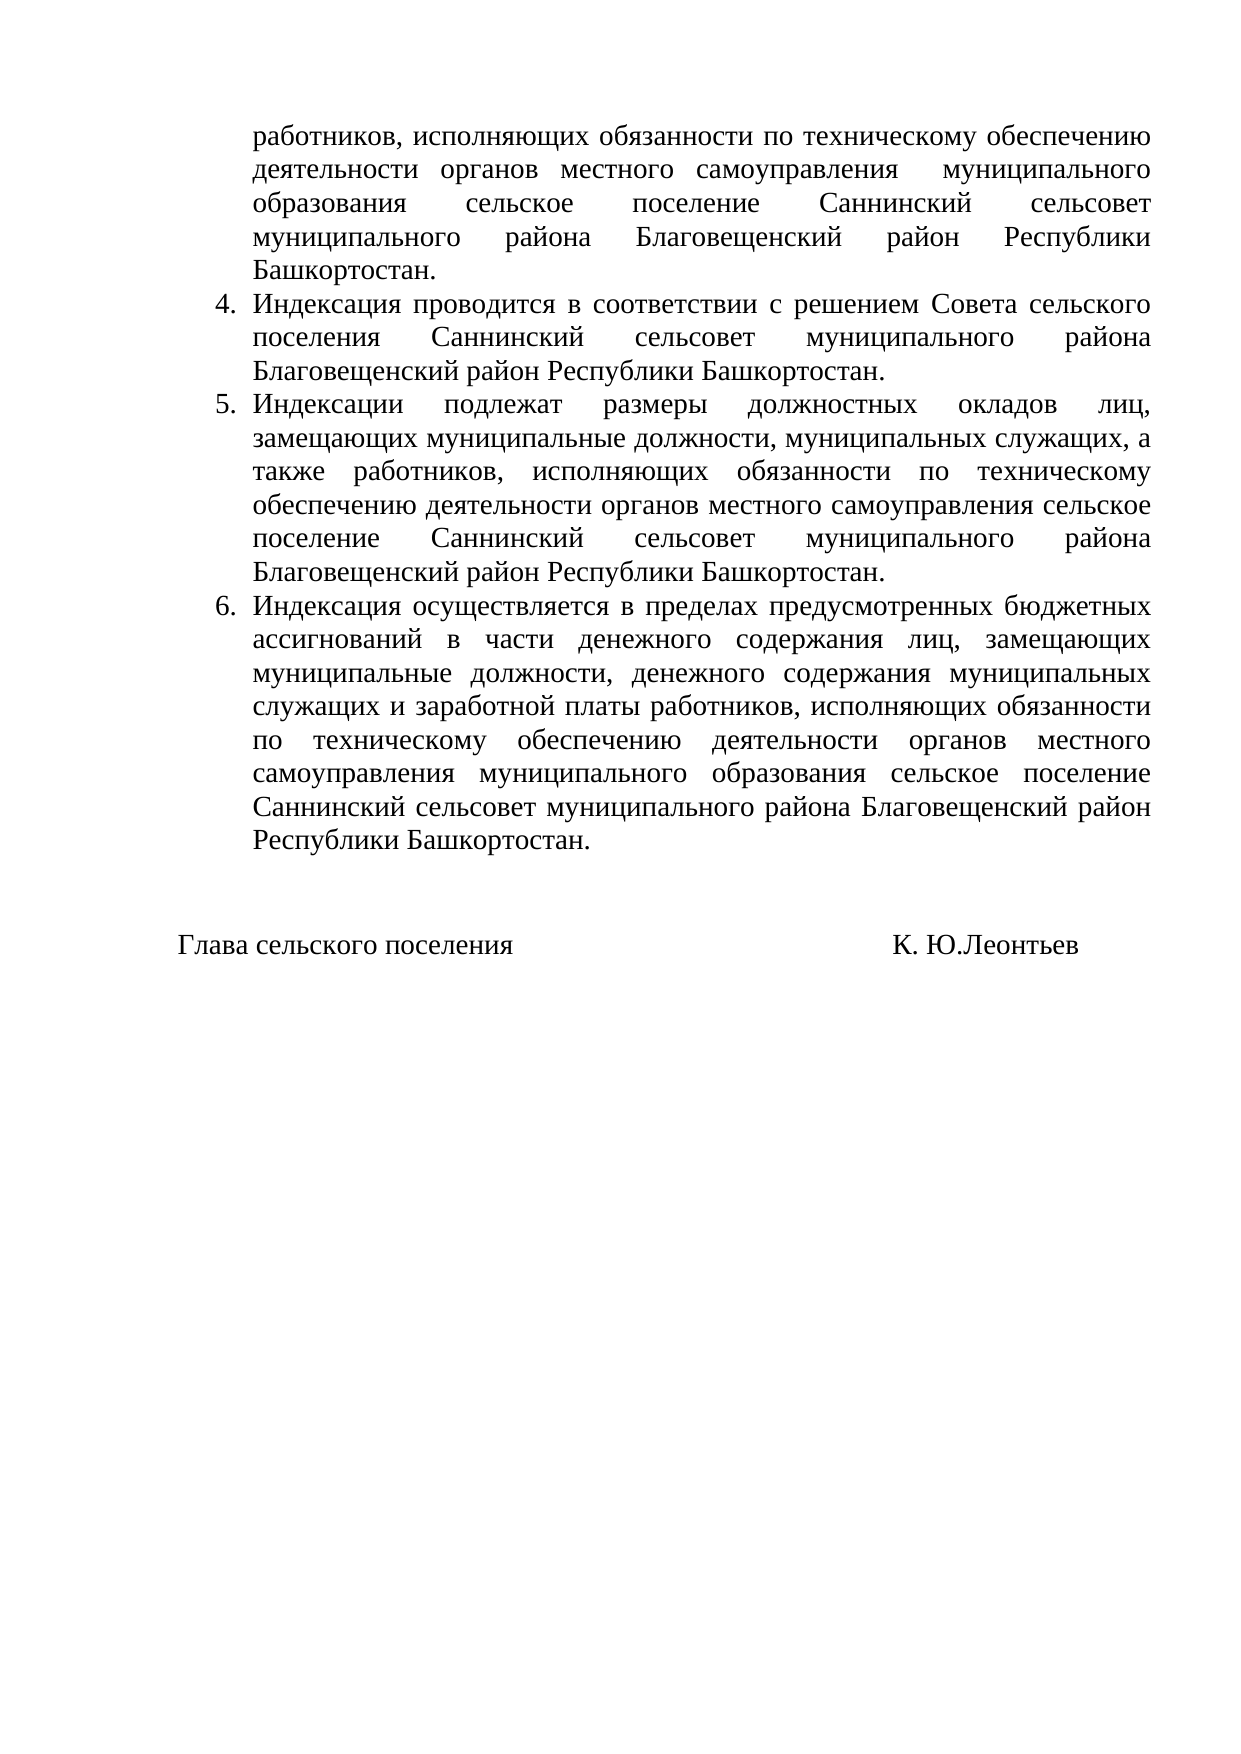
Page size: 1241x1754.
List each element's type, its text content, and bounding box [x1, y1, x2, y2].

text Глава сельского поселения К. Ю.Леонтьев [177, 927, 1152, 961]
list Индексация осуществляется в пределах предусмотренных бюджетных ассигнований в части денежного содержания лиц, замещающих муниципальные должности, денежного содержания муниципальных служащих и заработной платы работников, исполняющих обязанности по техническому обеспечению деятельности органов местного самоуправления муниципального образования сельское поселение Саннинский сельсовет муниципального района Благовещенский район Республики Башкортостан. [215, 588, 1152, 856]
list Индексация проводится в соответствии с решением Совета сельского поселения Саннинский сельсовет муниципального района Благовещенский район Республики Башкортостан. [215, 286, 1152, 386]
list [215, 118, 1152, 286]
list Индексации подлежат размеры должностных окладов лиц, замещающих муниципальные должности, муниципальных служащих, а также работников, исполняющих обязанности по техническому обеспечению деятельности органов местного самоуправления сельское поселение Саннинский сельсовет муниципального района Благовещенский район Республики Башкортостан. [215, 386, 1152, 588]
